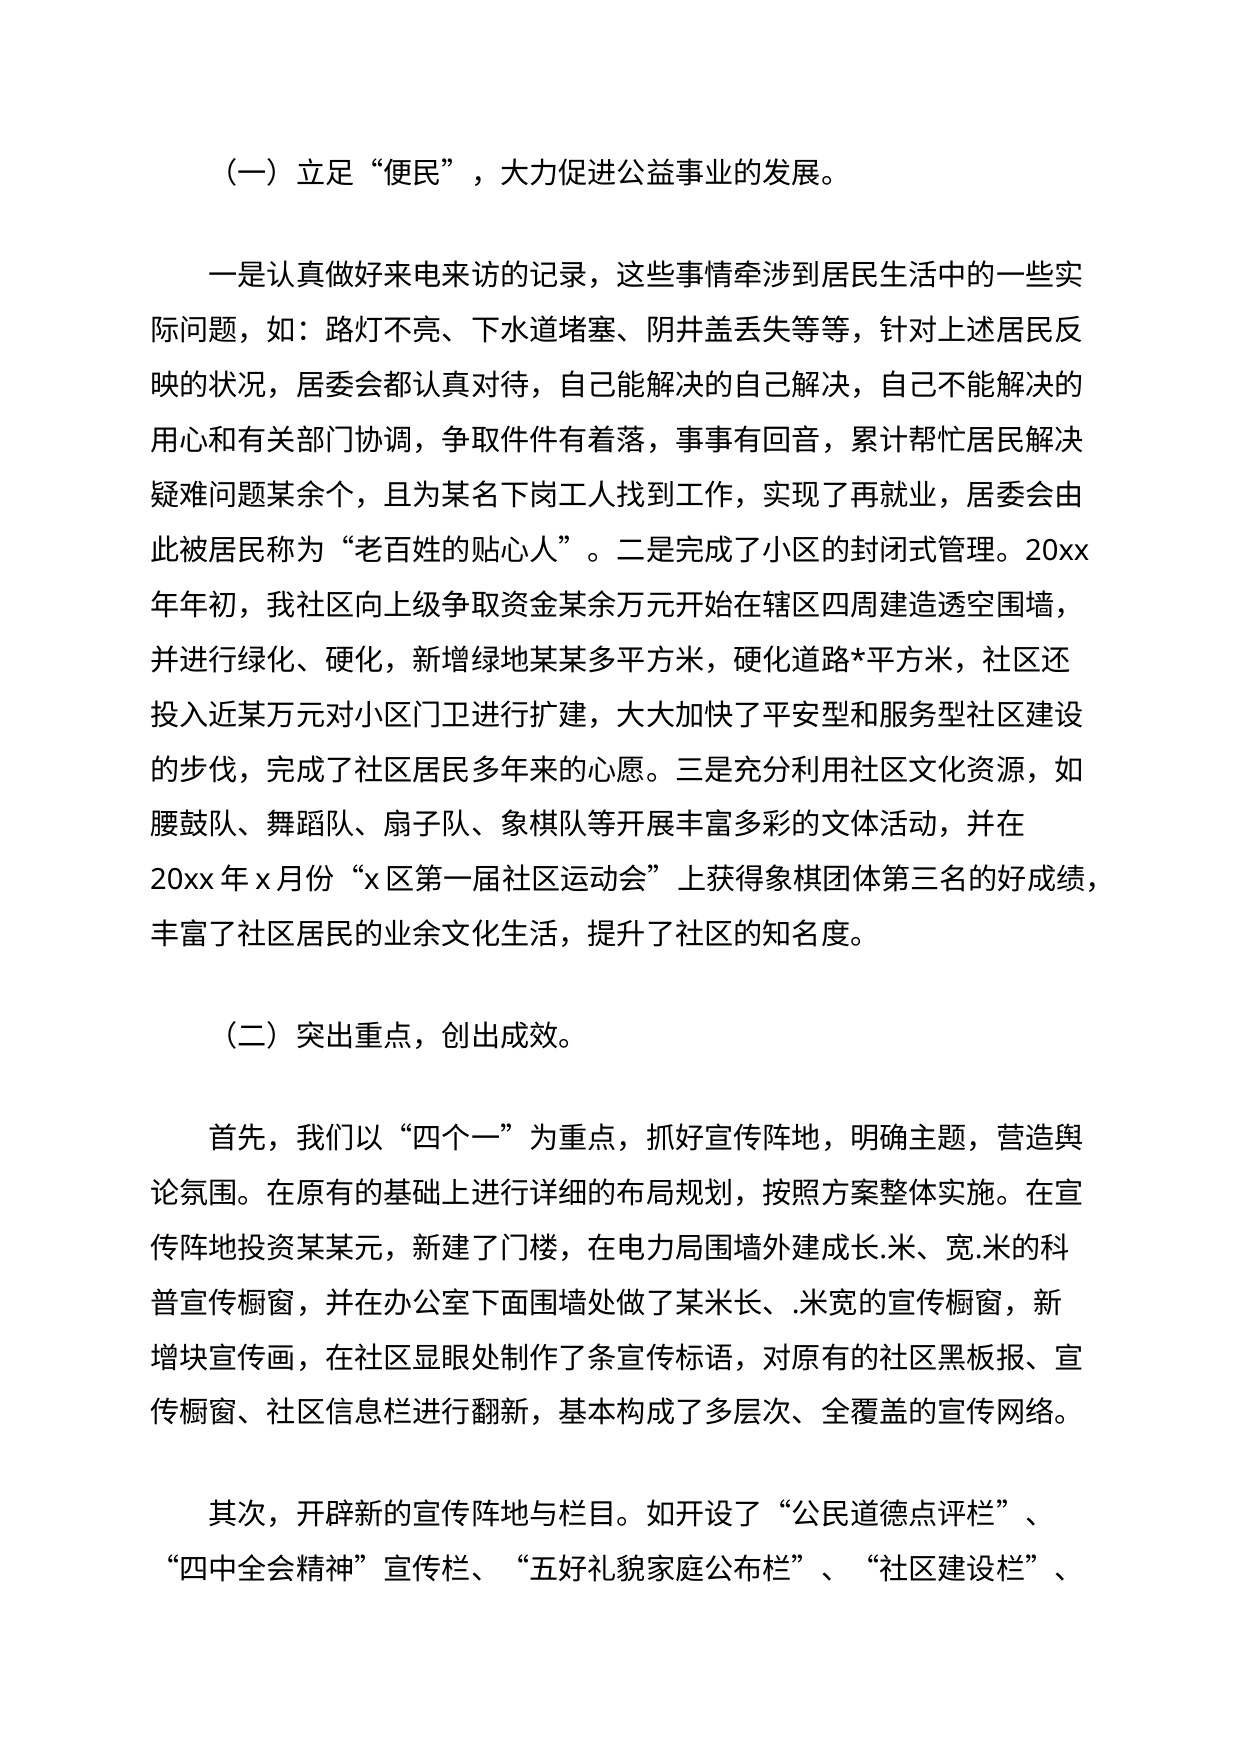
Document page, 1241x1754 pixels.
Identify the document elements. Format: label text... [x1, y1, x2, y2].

text （一）立足“便民”，大力促进公益事业的发展。 [150, 150, 1090, 192]
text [150, 1491, 1090, 1588]
text 首先，我们以“四个一”为重点，抓好宣传阵地，明确主题，营造舆论氛围。在原有的基础上进行详细的布局规划，按照方案整体实施。在宣传阵地投资某某元，新建了门楼，在电力局围墙外建成长.米、宽.米的科普宣传橱窗，并在办公室下面围墙处做了某米长、.米宽的宣传橱窗，新增块宣传画，在社区显眼处制作了条宣传标语，对原有的社区黑板报、宣传橱窗、社区信息栏进行翻新，基本构成了多层次、全覆盖的宣传网络。 [150, 1114, 1090, 1431]
text 一是认真做好来电来访的记录，这些事情牵涉到居民生活中的一些实际问题，如：路灯不亮、下水道堵塞、阴井盖丢失等等，针对上述居民反映的状况，居委会都认真对待，自己能解决的自己解决，自己不能解决的用心和有关部门协调，争取件件有着落，事事有回音，累计帮忙居民解决疑难问题某余个，且为某名下岗工人找到工作，实现了再就业，居委会由此被居民称为“老百姓的贴心人”。二是完成了小区的封闭式管理。20xx年年初，我社区向上级争取资金某余万元开始在辖区四周建造透空围墙，并进行绿化、硬化，新增绿地某某多平方米，硬化道路*平方米，社区还投入近某万元对小区门卫进行扩建，大大加快了平安型和服务型社区建设的步伐，完成了社区居民多年来的心愿。三是充分利用社区文化资源，如腰鼓队、舞蹈队、扇子队、象棋队等开展丰富多彩的文体活动，并在20xx年x月份“x区第一届社区运动会”上获得象棋团体第三名的好成绩，丰富了社区居民的业余文化生活，提升了社区的知名度。 [150, 252, 1090, 953]
text （二）突出重点，创出成效。 [150, 1013, 1090, 1055]
